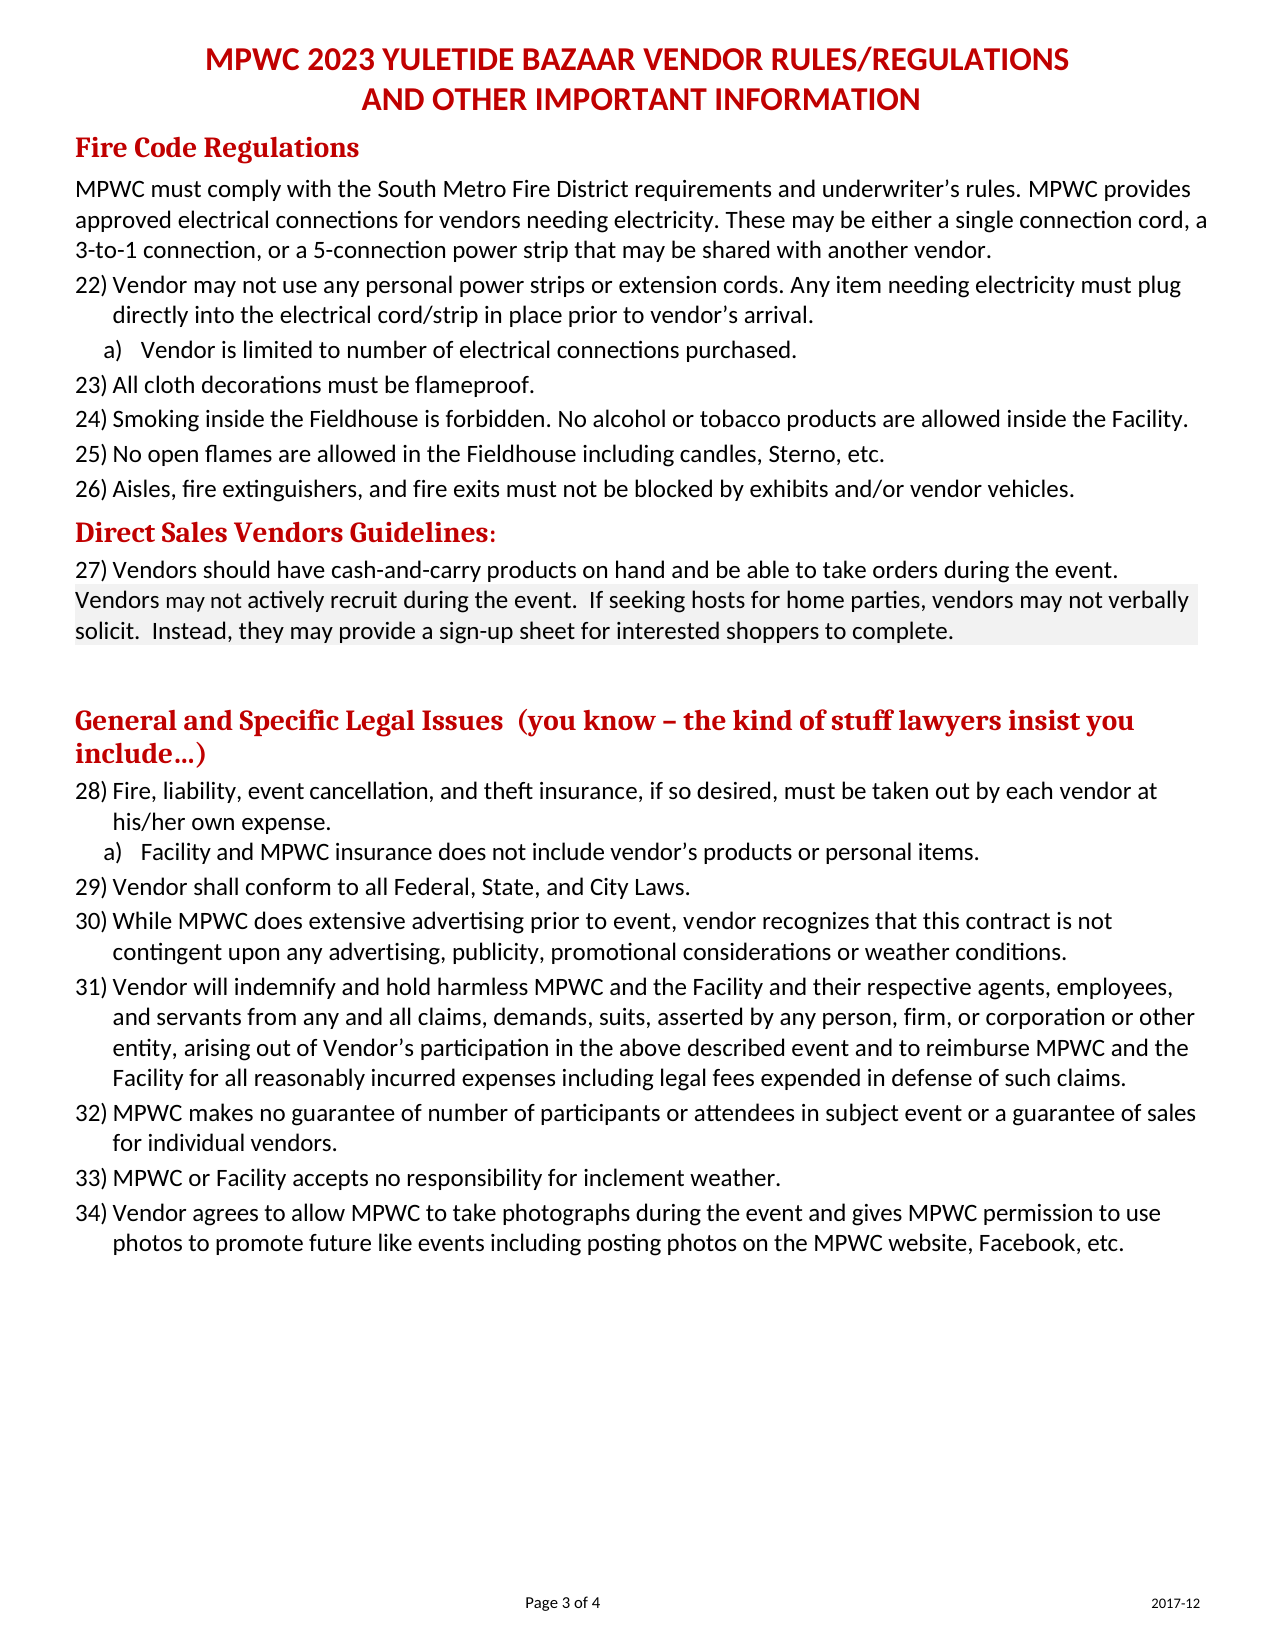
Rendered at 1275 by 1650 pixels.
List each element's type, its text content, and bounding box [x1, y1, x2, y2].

list MPWC makes no guarantee of number of participants or attendees in subject event or a guarantee of sales for individual vendors. [75, 1097, 1198, 1158]
list Vendor may not use any personal power strips or extension cords. Any item needing electricity must plug directly into the electrical cord/strip in place prior to vendor’s arrival. [75, 269, 1198, 330]
subtitle Fire Code Regulations [75, 131, 1200, 165]
list Vendor will indemnify and hold harmless MPWC and the Facility and their respective agents, employees, and servants from any and all claims, demands, suits, asserted by any person, firm, or corporation or other entity, arising out of Vendor’s participation in the above described event and to reimburse MPWC and the Facility for all reasonably incurred expenses including legal fees expended in defense of such claims. [75, 971, 1198, 1093]
list No open flames are allowed in the Fieldhouse including candles, Sterno, etc. [75, 438, 1198, 469]
text Vendors may not actively recruit during the event. If seeking hosts for home parties, vendors may not verbally solicit. Instead, they may provide a sign-up sheet for interested shoppers to complete. [75, 584, 1198, 645]
list Fire, liability, event cancellation, and theft insurance, if so desired, must be taken out by each vendor at his/her own expense. [75, 775, 1198, 836]
subtitle Direct Sales Vendors Guidelines: [75, 516, 1200, 549]
subtitle General and Specific Legal Issues (you know – the kind of stuff lawyers insist you include…) [75, 704, 1200, 771]
list Aisles, fire extinguishers, and fire exits must not be blocked by exhibits and/or vendor vehicles. [75, 473, 1198, 503]
list Vendors should have cash-and-carry products on hand and be able to take orders during the event. [75, 554, 1198, 584]
list While MPWC does extensive advertising prior to event, vendor recognizes that this contract is not contingent upon any advertising, publicity, promotional considerations or weather conditions. [75, 906, 1198, 967]
list All cloth decorations must be flameproof. [75, 369, 1198, 399]
list Smoking inside the Fieldhouse is forbidden. No alcohol or tobacco products are allowed inside the Facility. [75, 404, 1198, 434]
list Vendor is limited to number of electrical connections purchased. [103, 334, 1198, 365]
list Facility and MPWC insurance does not include vendor’s products or personal items. [103, 836, 1198, 867]
list Vendor agrees to allow MPWC to take photographs during the event and gives MPWC permission to use photos to promote future like events including posting photos on the MPWC website, Facebook, etc. [75, 1197, 1198, 1258]
list Vendor shall conform to all Federal, State, and City Laws. [75, 871, 1198, 901]
text MPWC must comply with the South Metro Fire District requirements and underwriter’s rules. MPWC provides approved electrical connections for vendors needing electricity. These may be either a single connection cord, a 3-to-1 connection, or a 5-connection power strip that may be shared with another vendor. [75, 173, 1219, 265]
list MPWC or Facility accepts no responsibility for inclement weather. [75, 1162, 1198, 1193]
